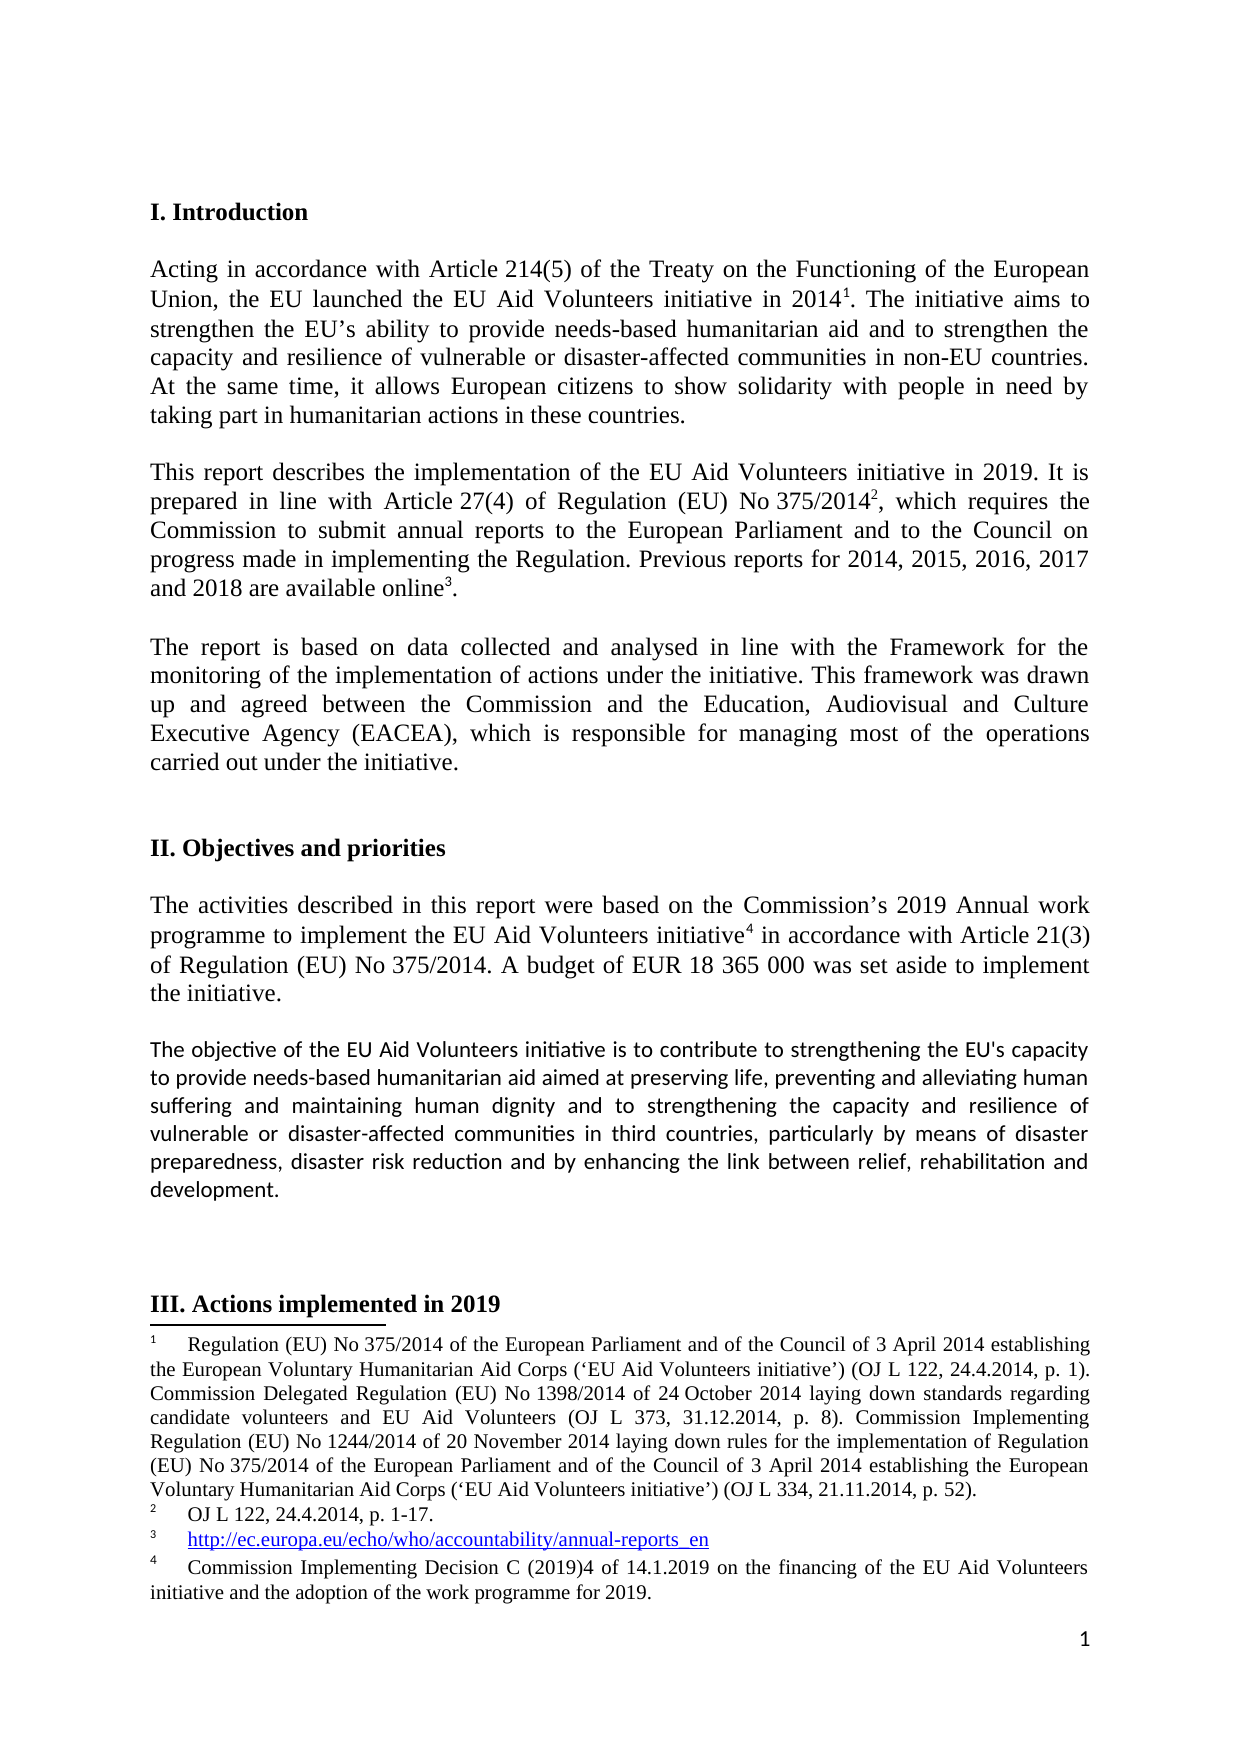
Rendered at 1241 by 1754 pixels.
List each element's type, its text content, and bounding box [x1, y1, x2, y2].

text The activities described in this report were based on the Commission’s 2019 Annual work programme to implement the EU Aid Volunteers initiative in accordance with Article 21(3) of Regulation (EU) No 375/2014. A budget of EUR 18 365 000 was set aside to implement the initiative. [150, 890, 1090, 1007]
text I. Introduction [150, 197, 1090, 226]
text II. Objectives and priorities [150, 833, 1090, 862]
text This report describes the implementation of the EU Aid Volunteers initiative in 2019. It is prepared in line with Article 27(4) of Regulation (EU) No 375/2014, which requires the Commission to submit annual reports to the European Parliament and to the Council on progress made in implementing the Regulation. Previous reports for 2014, 2015, 2016, 2017 and 2018 are available online. [150, 457, 1090, 603]
text The report is based on data collected and analysed in line with the Framework for the monitoring of the implementation of actions under the initiative. This framework was drawn up and agreed between the Commission and the Education, Audiovisual and Culture Executive Agency (EACEA), which is responsible for managing most of the operations carried out under the initiative. [150, 632, 1090, 775]
text Acting in accordance with Article 214(5) of the Treaty on the Functioning of the European Union, the EU launched the EU Aid Volunteers initiative in 2014. The initiative aims to strengthen the EU’s ability to provide needs-based humanitarian aid and to strengthen the capacity and resilience of vulnerable or disaster-affected communities in non-EU countries. At the same time, it allows European citizens to show solidarity with people in need by taking part in humanitarian actions in these countries. [150, 254, 1090, 429]
text III. Actions implemented in 2019 [150, 1289, 1090, 1318]
text The objective of the EU Aid Volunteers initiative is to contribute to strengthening the EU's capacity to provide needs-based humanitarian aid aimed at preserving life, preventing and alleviating human suffering and maintaining human dignity and to strengthening the capacity and resilience of vulnerable or disaster-affected communities in third countries, particularly by means of disaster preparedness, disaster risk reduction and by enhancing the link between relief, rehabilitation and development. [150, 1035, 1090, 1203]
